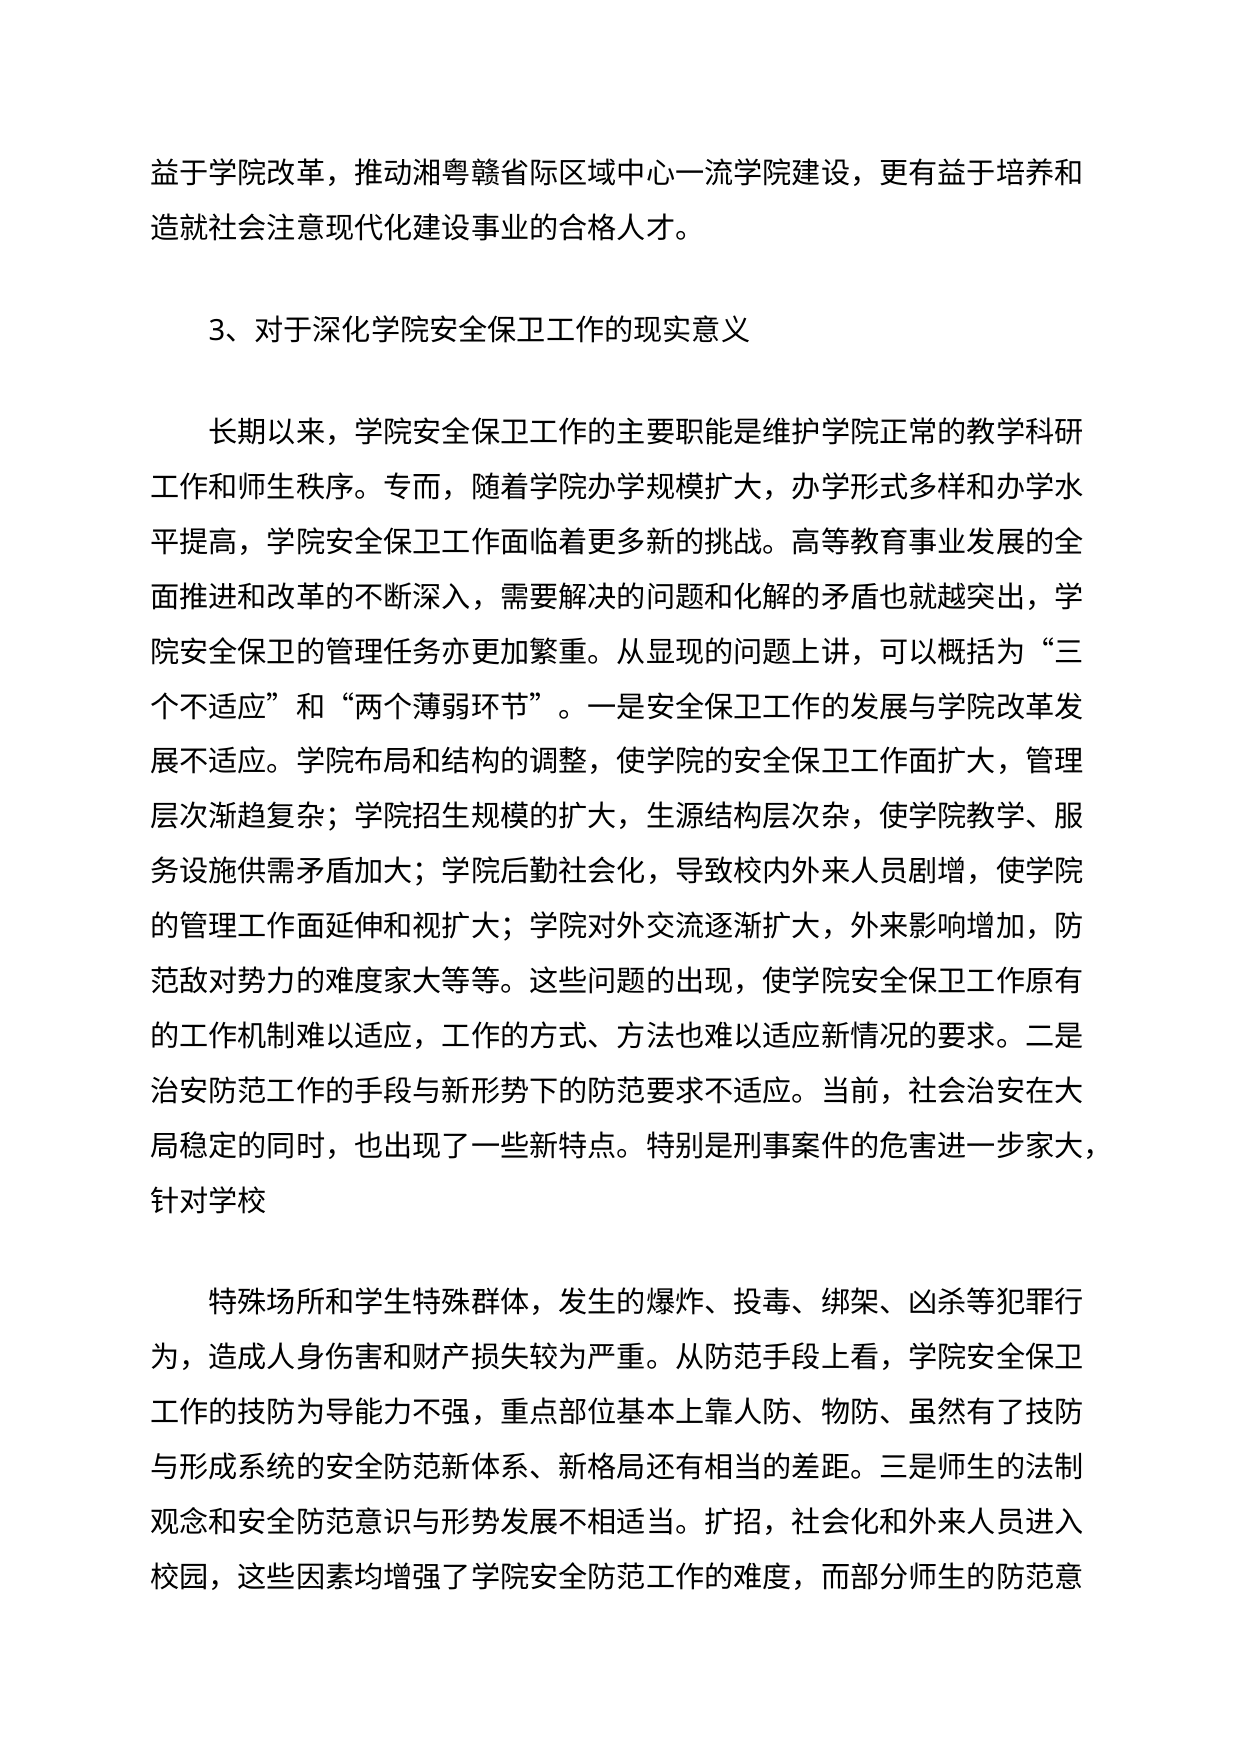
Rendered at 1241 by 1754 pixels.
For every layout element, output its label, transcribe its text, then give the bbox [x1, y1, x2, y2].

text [150, 1279, 1090, 1596]
text 长期以来，学院安全保卫工作的主要职能是维护学院正常的教学科研工作和师生秩序。专而，随着学院办学规模扩大，办学形式多样和办学水平提高，学院安全保卫工作面临着更多新的挑战。高等教育事业发展的全面推进和改革的不断深入，需要解决的问题和化解的矛盾也就越突出，学院安全保卫的管理任务亦更加繁重。从显现的问题上讲，可以概括为“三个不适应”和“两个薄弱环节”。一是安全保卫工作的发展与学院改革发展不适应。学院布局和结构的调整，使学院的安全保卫工作面扩大，管理层次渐趋复杂；学院招生规模的扩大，生源结构层次杂，使学院教学、服务设施供需矛盾加大；学院后勤社会化，导致校内外来人员剧增，使学院的管理工作面延伸和视扩大；学院对外交流逐渐扩大，外来影响增加，防范敌对势力的难度家大等等。这些问题的出现，使学院安全保卫工作原有的工作机制难以适应，工作的方式、方法也难以适应新情况的要求。二是治安防范工作的手段与新形势下的防范要求不适应。当前，社会治安在大局稳定的同时，也出现了一些新特点。特别是刑事案件的危害进一步家大，针对学校 [150, 409, 1090, 1219]
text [150, 150, 1090, 247]
text 3、对于深化学院安全保卫工作的现实意义 [150, 307, 1090, 349]
